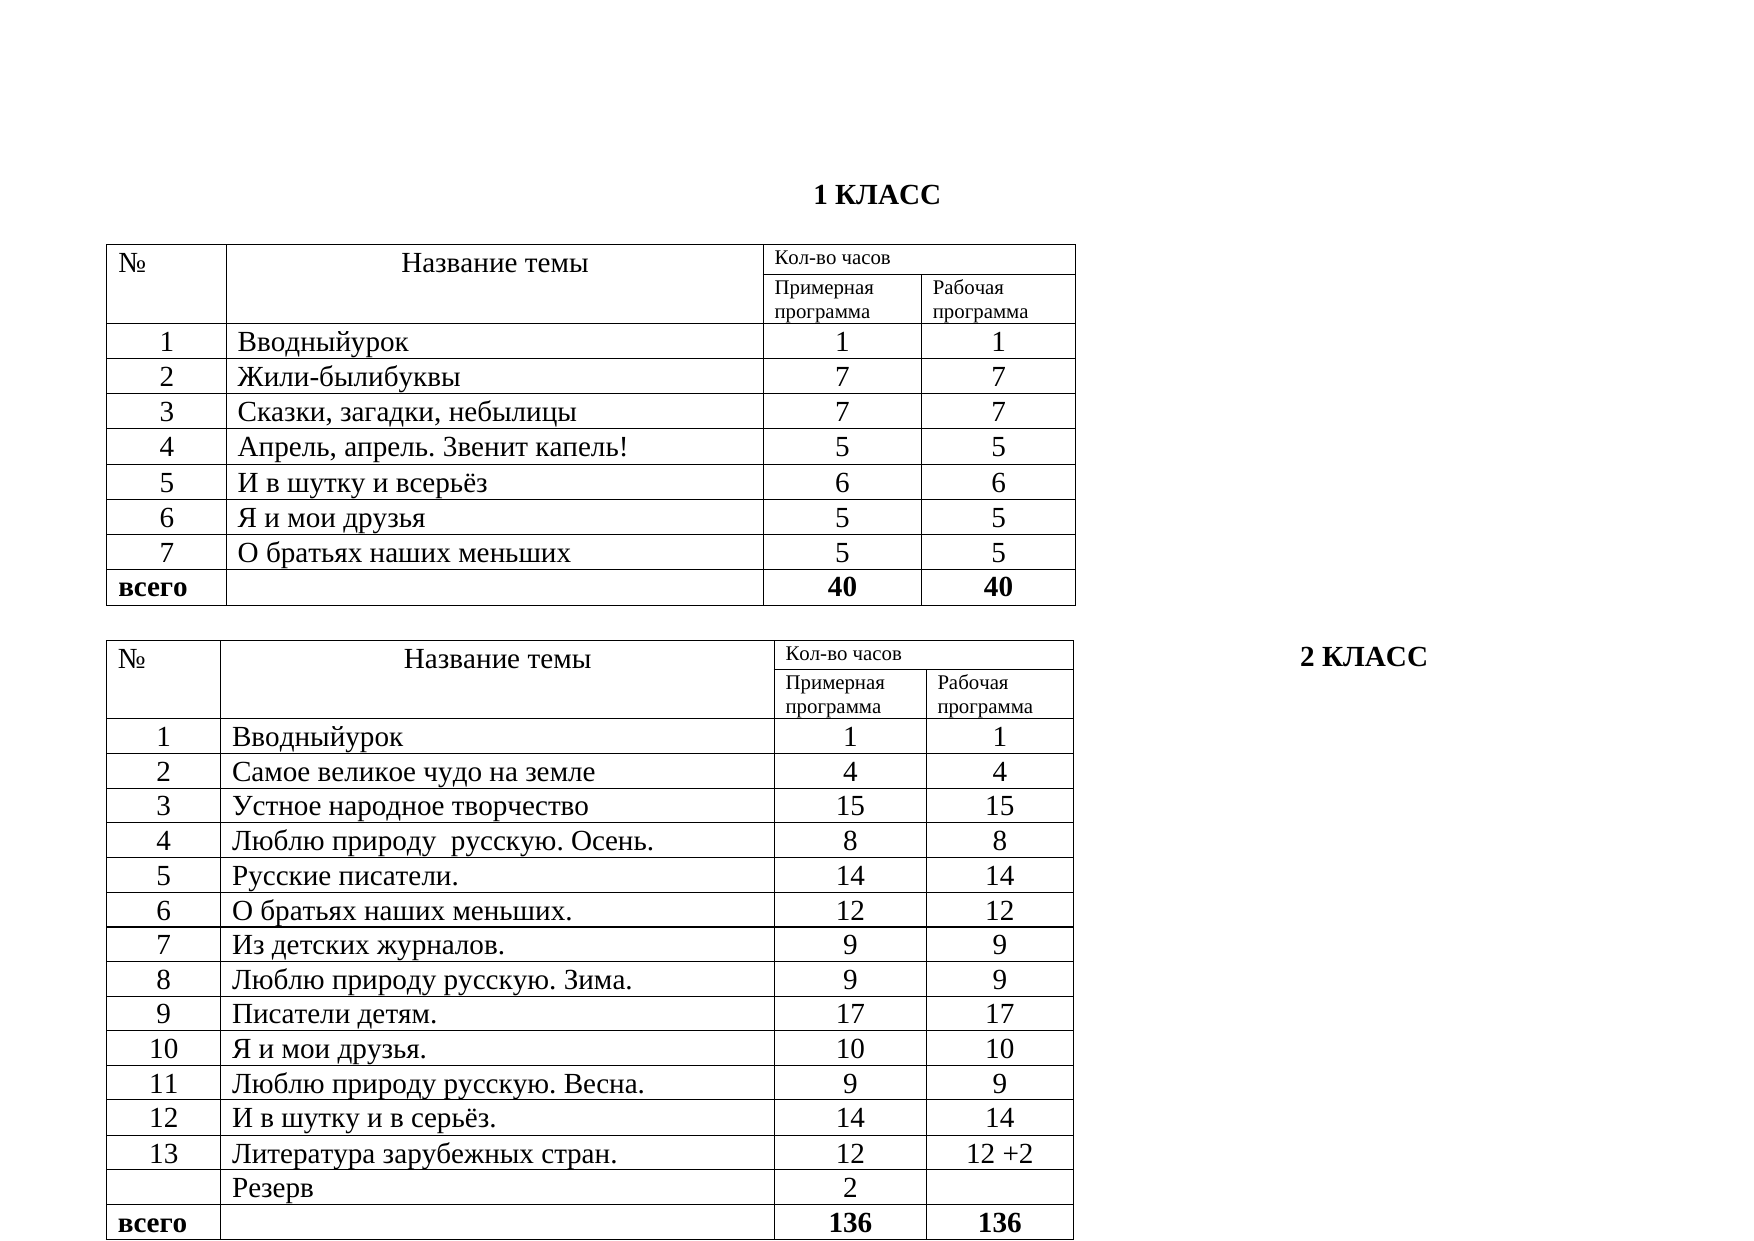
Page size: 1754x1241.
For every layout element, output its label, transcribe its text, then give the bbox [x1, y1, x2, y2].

table_cell 5 [922, 500, 1075, 534]
table_header Название темы [227, 245, 763, 323]
table_cell 4 [107, 429, 226, 464]
table_cell 12 [775, 893, 926, 926]
table_cell 1 [927, 719, 1073, 753]
table_cell 8 [107, 962, 220, 996]
table_cell 7 [107, 928, 220, 961]
table_cell 12 [775, 1136, 926, 1169]
table_cell Самое великое чудо на земле [221, 754, 774, 787]
table_cell 6 [107, 893, 220, 926]
table_cell 17 [927, 997, 1073, 1030]
table_cell Резерв [221, 1170, 774, 1204]
table_cell 12 [927, 893, 1073, 926]
table_cell 5 [764, 429, 921, 464]
table_cell [227, 570, 763, 605]
table_cell 136 [927, 1205, 1073, 1239]
table_cell 40 [764, 570, 921, 605]
table_cell 5 [107, 465, 226, 499]
table_cell Я и мои друзья. [221, 1031, 774, 1065]
table_cell И в шутку и в серьёз. [221, 1100, 774, 1135]
table_cell [107, 1170, 220, 1204]
table_cell Люблю природу русскую. Осень. [221, 823, 774, 857]
table_cell 9 [775, 1066, 926, 1099]
table_cell 15 [927, 789, 1073, 822]
table_cell Литература зарубежных стран. [221, 1136, 774, 1169]
table_cell 7 [922, 359, 1075, 393]
table_cell Я и мои друзья [227, 500, 763, 534]
table_cell 6 [922, 465, 1075, 499]
table_cell Устное народное творчество [221, 789, 774, 822]
table_cell 2 [107, 754, 220, 787]
table_cell [221, 1205, 774, 1239]
table_cell О братьях наших меньших. [221, 893, 774, 926]
table_cell 6 [107, 500, 226, 534]
table_cell 1 [775, 719, 926, 753]
table_header Название темы [221, 641, 774, 718]
table_cell 14 [927, 1100, 1073, 1135]
table_header № [107, 641, 220, 718]
table_cell 14 [775, 858, 926, 892]
table_cell Из детских журналов. [221, 928, 774, 961]
table_cell 5 [922, 535, 1075, 568]
table_cell 7 [764, 394, 921, 428]
table_cell Русские писатели. [221, 858, 774, 892]
table_header № [107, 245, 226, 323]
table_cell Рабочая программа [927, 670, 1073, 718]
table_cell 2 [107, 359, 226, 393]
table_cell О братьях наших меньших [227, 535, 763, 568]
table_cell Примерная программа [775, 670, 926, 718]
table_cell Примерная программа [764, 275, 921, 323]
table_cell 4 [927, 754, 1073, 787]
table_cell 10 [927, 1031, 1073, 1065]
table_cell 5 [764, 500, 921, 534]
table_cell Вводныйурок [221, 719, 774, 753]
table_cell Жили-былибуквы [227, 359, 763, 393]
table_cell 3 [107, 394, 226, 428]
table_cell 4 [107, 823, 220, 857]
table_cell 9 [775, 928, 926, 961]
table_cell 9 [775, 962, 926, 996]
table_cell 7 [107, 535, 226, 568]
table_cell 136 [775, 1205, 926, 1239]
table_cell 5 [922, 429, 1075, 464]
table_cell Люблю природу русскую. Зима. [221, 962, 774, 996]
table_cell 40 [922, 570, 1075, 605]
table_cell Рабочая программа [922, 275, 1075, 323]
table_cell 7 [764, 359, 921, 393]
table_cell 4 [775, 754, 926, 787]
table_cell Люблю природу русскую. Весна. [221, 1066, 774, 1099]
table_cell 5 [764, 535, 921, 568]
table_cell [927, 1170, 1073, 1204]
table_cell 17 [775, 997, 926, 1030]
table_cell 14 [927, 858, 1073, 892]
table_cell 8 [775, 823, 926, 857]
table_cell 8 [927, 823, 1073, 857]
table_cell 11 [107, 1066, 220, 1099]
table_cell 9 [927, 928, 1073, 961]
table_cell Апрель, апрель. 3венит капель! [227, 429, 763, 464]
table_header Кол-во часов [764, 245, 1075, 274]
table_cell 10 [775, 1031, 926, 1065]
table_cell 6 [764, 465, 921, 499]
table_cell 1 [107, 324, 226, 358]
table_cell 1 [922, 324, 1075, 358]
text 1 КЛАСС [118, 177, 1636, 211]
table_cell 14 [775, 1100, 926, 1135]
text 2 КЛАСС [118, 639, 1636, 673]
table_cell 5 [107, 858, 220, 892]
table_cell Вводныйурок [227, 324, 763, 358]
table_cell 1 [107, 719, 220, 753]
table_cell всего [107, 570, 226, 605]
table_cell всего [107, 1205, 220, 1239]
table_cell 9 [927, 962, 1073, 996]
table_cell Сказки, загадки, небылицы [227, 394, 763, 428]
table_cell Писатели детям. [221, 997, 774, 1030]
table_cell И в шутку и всерьёз [227, 465, 763, 499]
table_cell 9 [107, 997, 220, 1030]
table_cell 12 +2 [927, 1136, 1073, 1169]
table_cell 1 [764, 324, 921, 358]
table_cell 13 [107, 1136, 220, 1169]
table_cell 15 [775, 789, 926, 822]
table_cell 2 [775, 1170, 926, 1204]
table_cell 10 [107, 1031, 220, 1065]
table_header Кол-во часов [775, 641, 1073, 669]
table_cell 7 [922, 394, 1075, 428]
table_cell 9 [927, 1066, 1073, 1099]
table_cell 12 [107, 1100, 220, 1135]
table_cell 3 [107, 789, 220, 822]
